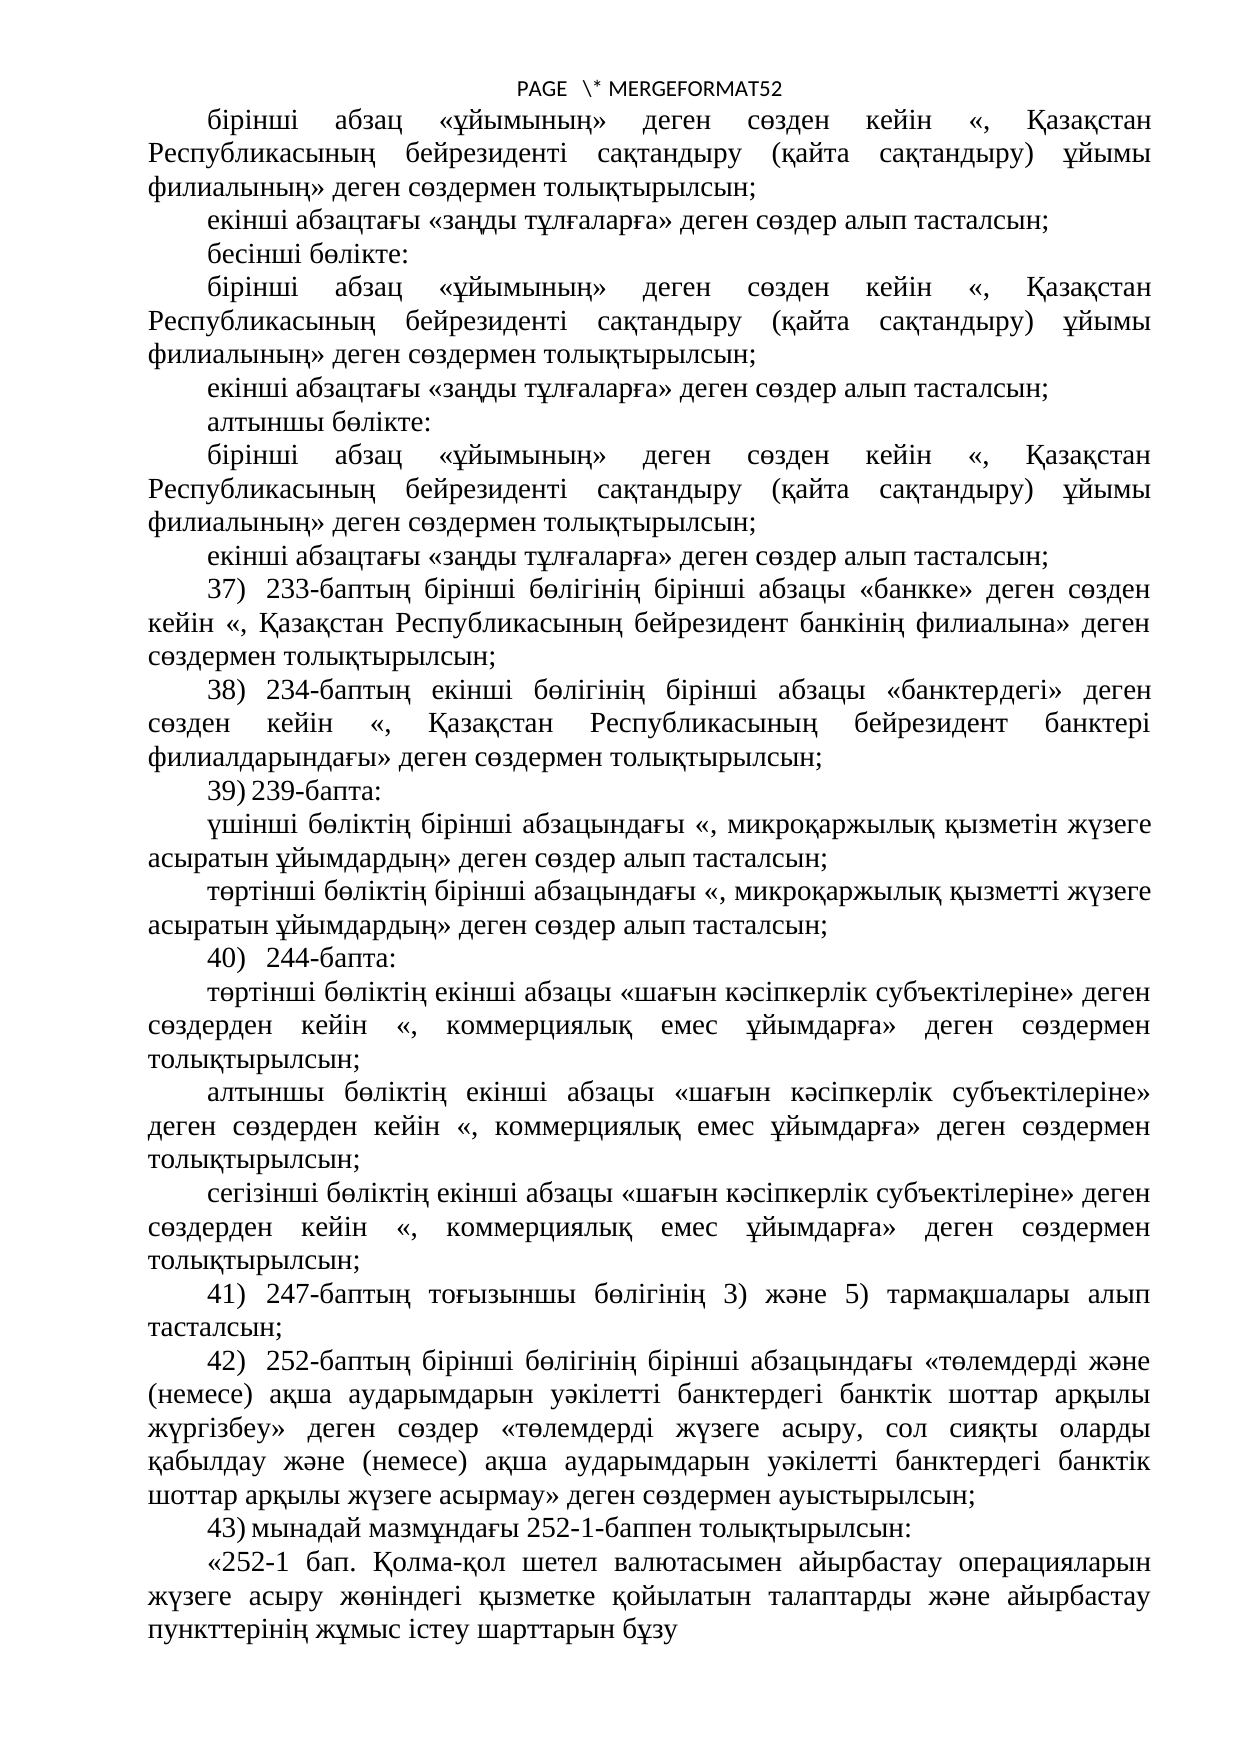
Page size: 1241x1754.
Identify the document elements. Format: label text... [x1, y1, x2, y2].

text бірінші абзац «ұйымының» деген сөзден кейін «, Қазақстан Республикасының бейрезиденті сақтандыру (қайта сақтандыру) ұйымы филиалының» деген сөздермен толықтырылсын; [148, 102, 1152, 202]
list 244-бапта: [207, 940, 1152, 974]
text алтыншы бөлікте: [148, 404, 1152, 437]
list 234-баптың екінші бөлігінің бірінші абзацы «банктердегі» деген сөзден кейін «, Қазақстан Республикасының бейрезидент банктері филиалдарындағы» деген сөздермен толықтырылсын; [148, 672, 1152, 773]
list алтыншы бөліктің екінші абзацы «шағын кәсіпкерлік субъектілеріне» деген сөздерден кейін «, коммерциялық емес ұйымдарға» деген сөздермен толықтырылсын; [148, 1074, 1152, 1175]
text бірінші абзац «ұйымының» деген сөзден кейін «, Қазақстан Республикасының бейрезиденті сақтандыру (қайта сақтандыру) ұйымы филиалының» деген сөздермен толықтырылсын; [148, 437, 1152, 538]
list төртінші бөліктің бірінші абзацындағы «, микроқаржылық қызметті жүзеге асыратын ұйымдардың» деген сөздер алып тасталсын; [148, 873, 1152, 940]
text екінші абзацтағы «заңды тұлғаларға» деген сөздер алып тасталсын; [148, 202, 1152, 236]
text бесінші бөлікте: [148, 236, 1152, 269]
text екінші абзацтағы «заңды тұлғаларға» деген сөздер алып тасталсын; [148, 538, 1152, 571]
text екінші абзацтағы «заңды тұлғаларға» деген сөздер алып тасталсын; [148, 370, 1152, 404]
list үшінші бөліктің бірінші абзацындағы «, микроқаржылық қызметін жүзеге асыратын ұйымдардың» деген сөздер алып тасталсын; [148, 806, 1152, 873]
text «252-1 бап. Қолма-қол шетел валютасымен айырбастау операцияларын жүзеге асыру жөніндегі қызметке қойылатын талаптарды және айырбастау пункттерінің жұмыс істеу шарттарын бұзу [148, 1544, 1152, 1645]
list 239-бапта: [207, 773, 1152, 806]
list 233-баптың бірінші бөлігінің бірінші абзацы «банкке» деген сөзден кейін «, Қазақстан Республикасының бейрезидент банкінің филиалына» деген сөздермен толықтырылсын; [148, 571, 1152, 672]
list сегізінші бөліктің екінші абзацы «шағын кәсіпкерлік субъектілеріне» деген сөздерден кейін «, коммерциялық емес ұйымдарға» деген сөздермен толықтырылсын; [148, 1175, 1152, 1276]
list 252-баптың бірінші бөлігінің бірінші абзацындағы «төлемдерді және (немесе) ақша аударымдарын уәкілетті банктердегі банктік шоттар арқылы жүргізбеу» деген сөздер «төлемдерді жүзеге асыру, сол сияқты оларды қабылдау және (немесе) ақша аударымдарын уәкілетті банктердегі банктік шоттар арқылы жүзеге асырмау» деген сөздермен ауыстырылсын; [148, 1343, 1152, 1511]
list төртінші бөліктің екінші абзацы «шағын кәсіпкерлік субъектілеріне» деген сөздерден кейін «, коммерциялық емес ұйымдарға» деген сөздермен толықтырылсын; [148, 974, 1152, 1074]
list мынадай мазмұндағы 252-1-баппен толықтырылсын: [148, 1511, 1152, 1544]
text бірінші абзац «ұйымының» деген сөзден кейін «, Қазақстан Республикасының бейрезиденті сақтандыру (қайта сақтандыру) ұйымы филиалының» деген сөздермен толықтырылсын; [148, 269, 1152, 370]
list 247-баптың тоғызыншы бөлігінің 3) және 5) тармақшалары алып тасталсын; [148, 1276, 1152, 1343]
